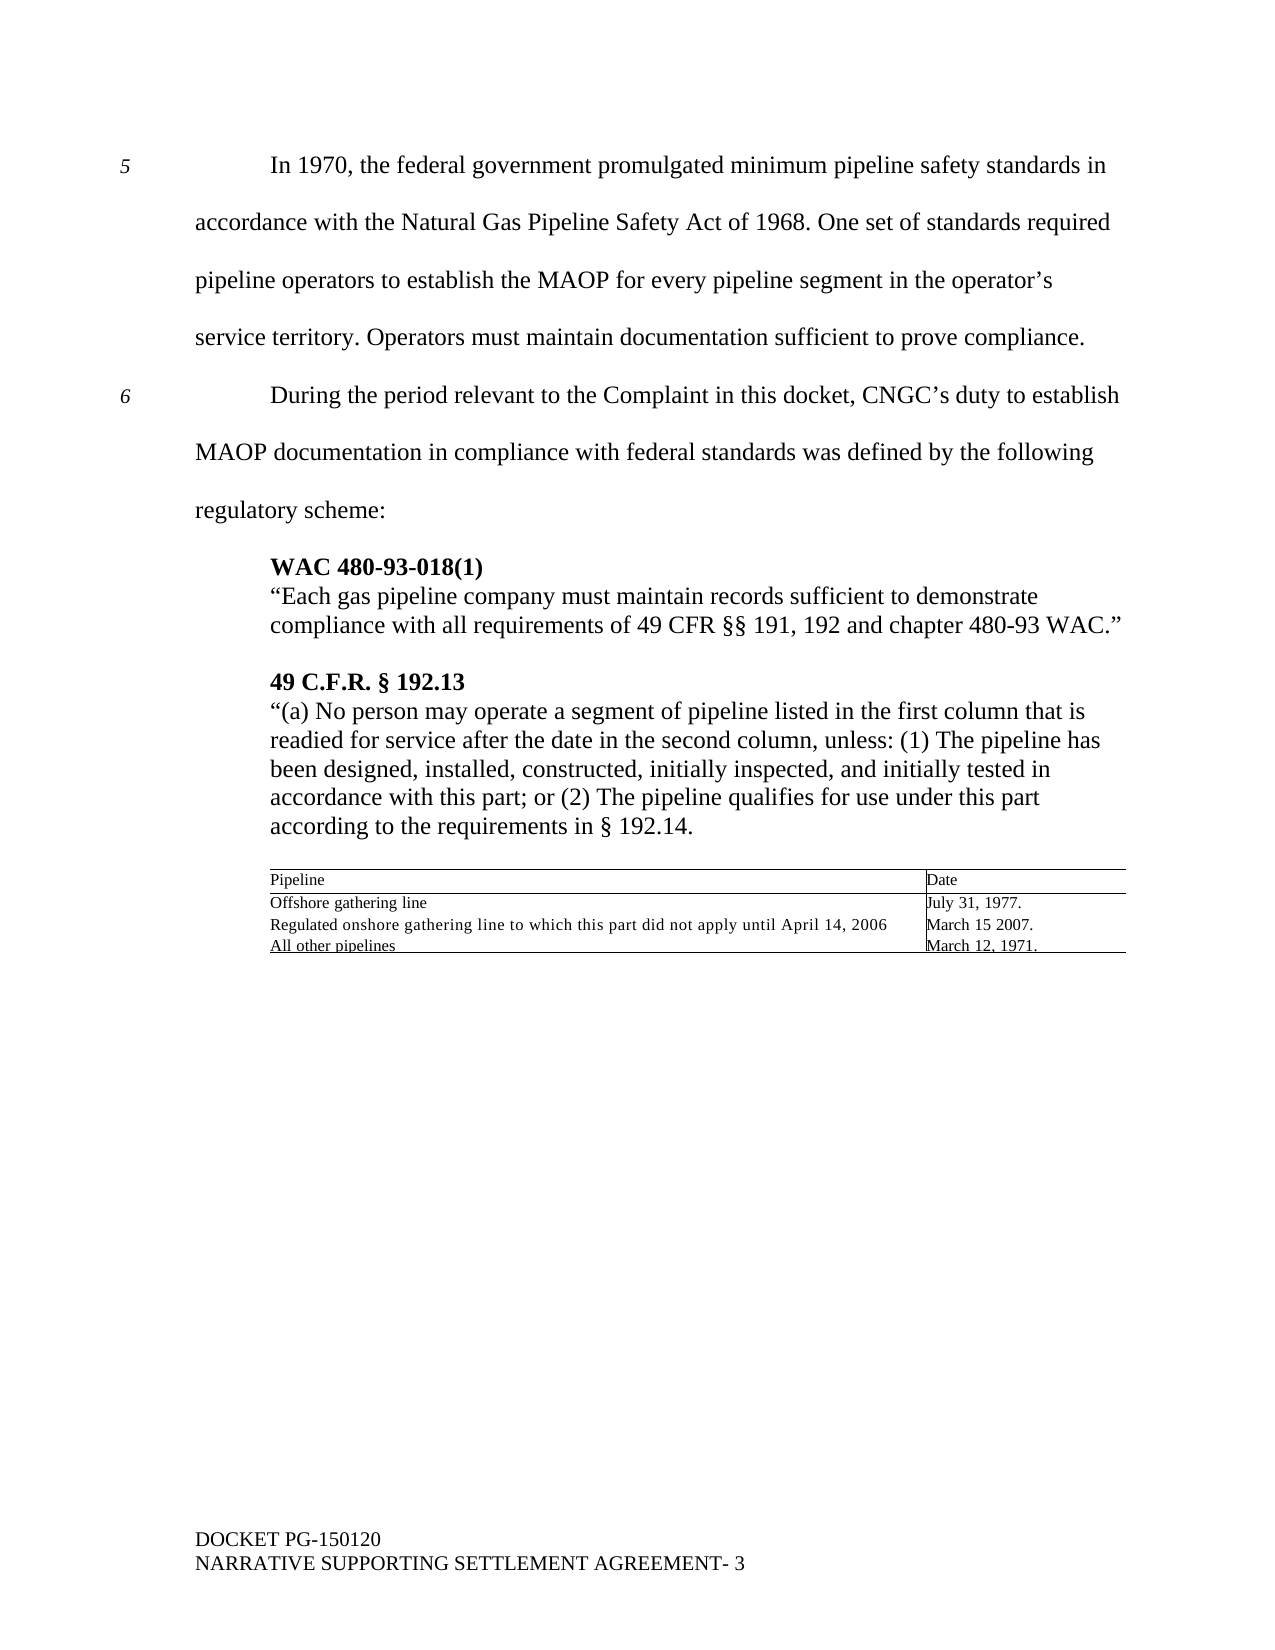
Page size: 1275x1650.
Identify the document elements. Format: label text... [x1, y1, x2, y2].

text “Each gas pipeline company must maintain records sufficient to demonstrate compliance with all requirements of 49 CFR §§ 191, 192 and chapter 480-93 WAC.” [270, 581, 1125, 639]
text “(a) No person may operate a segment of pipeline listed in the first column that is readied for service after the date in the second column, unless: (1) The pipeline has been designed, installed, constructed, initially inspected, and initially tested in accordance with this part; or (2) The pipeline qualifies for use under this part according to the requirements in § 192.14. [270, 696, 1125, 840]
list During the period relevant to the Complaint in this docket, CNGC’s duty to establish MAOP documentation in compliance with federal standards was defined by the following regulatory scheme: [120, 380, 1125, 524]
list In 1970, the federal government promulgated minimum pipeline safety standards in accordance with the Natural Gas Pipeline Safety Act of 1968. One set of standards required pipeline operators to establish the MAOP for every pipeline segment in the operator’s service territory. Operators must maintain documentation sufficient to prove compliance. [120, 150, 1125, 351]
text WAC 480-93-018(1) [270, 552, 1125, 581]
text 49 C.F.R. § 192.13 [270, 667, 1125, 696]
table_header Date [927, 870, 1126, 893]
table_cell July 31, 1977. March 15 2007. March 12, 1971. [927, 894, 1126, 951]
table_cell Offshore gathering line Regulated onshore gathering line to which this part did not apply until April 14, 2006 All other pipelines [270, 894, 926, 951]
table_header Pipeline [270, 870, 926, 893]
